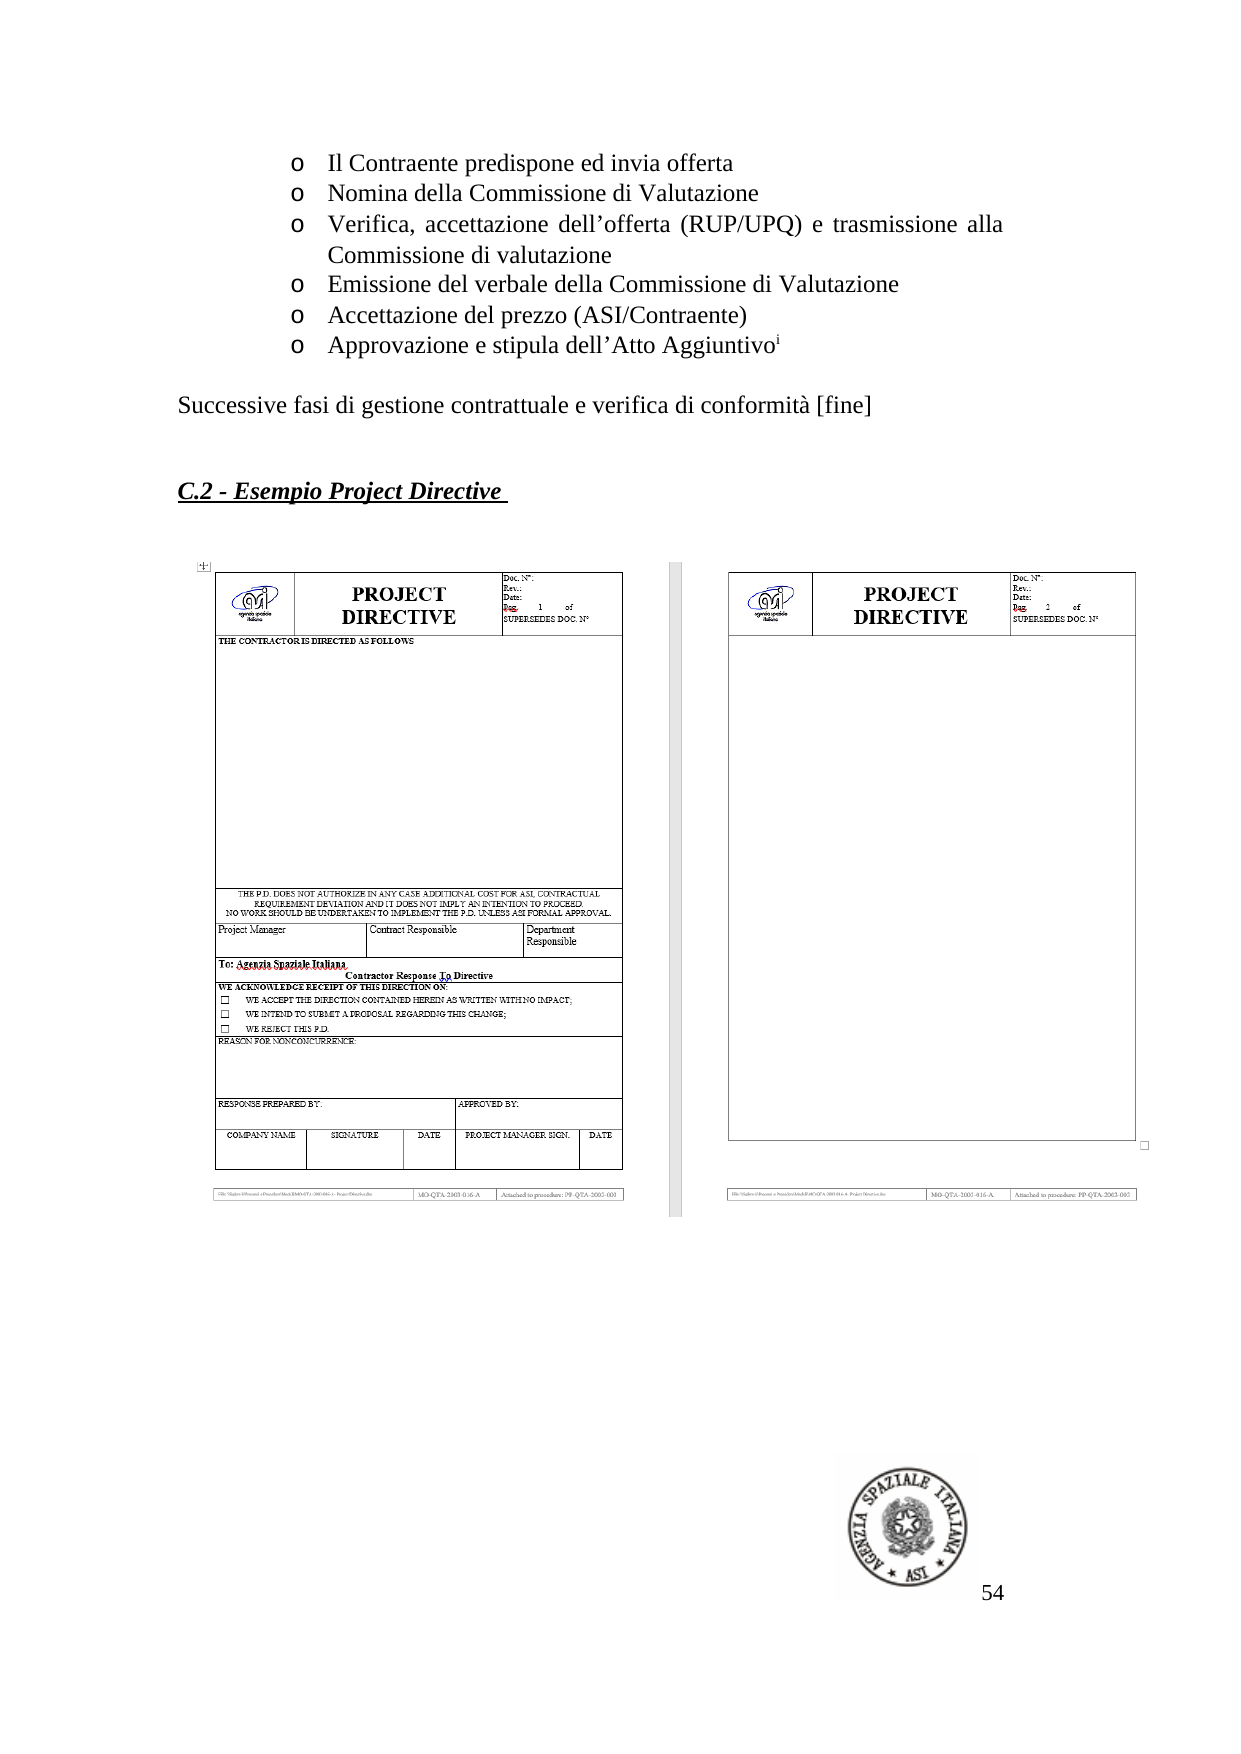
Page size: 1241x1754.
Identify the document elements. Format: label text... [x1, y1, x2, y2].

list Accettazione del prezzo (ASI/Contraente) [290, 300, 1004, 331]
list Emissione del verbale della Commissione di Valutazione [290, 269, 1004, 300]
list Il Contraente predispone ed invia offerta [290, 148, 1004, 178]
list Nomina della Commissione di Valutazione [290, 178, 1004, 209]
picture [177, 562, 1172, 1217]
picture [834, 1453, 982, 1601]
text Successive fasi di gestione contrattuale e verifica di conformità [fine] [177, 390, 1004, 419]
text C.2 - Esempio Project Directive [177, 476, 1004, 505]
list Approvazione e stipula dell’Atto Aggiuntivo [290, 331, 1004, 361]
list Verifica, accettazione dell’offerta (RUP/UPQ) e trasmissione alla Commissione di valutazione [290, 209, 1004, 269]
